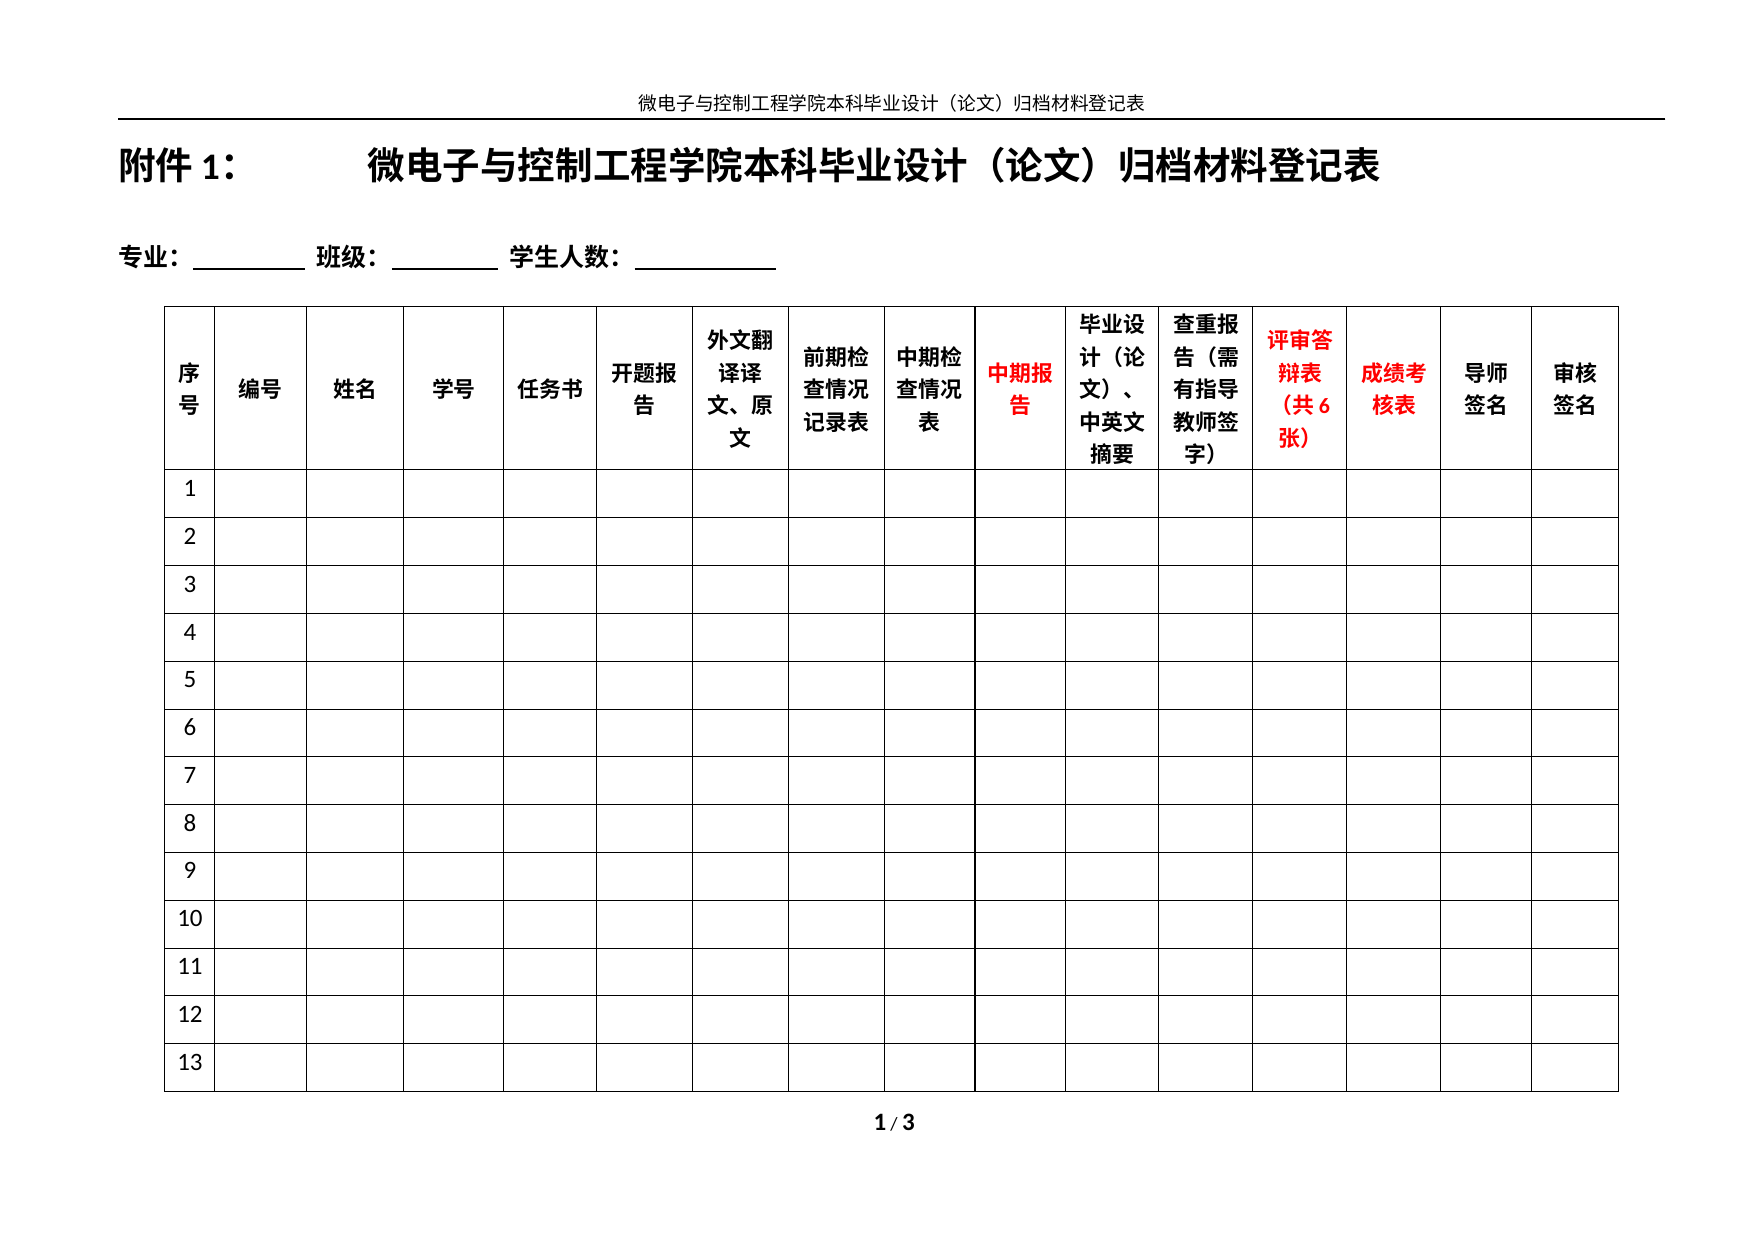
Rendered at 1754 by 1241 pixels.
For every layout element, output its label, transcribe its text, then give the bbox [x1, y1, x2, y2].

table_cell [885, 757, 974, 804]
table_cell [885, 1044, 974, 1091]
table_cell [597, 518, 692, 565]
table_cell [1347, 470, 1440, 517]
table_cell [1253, 662, 1346, 708]
table_header 编号 [215, 307, 306, 469]
table_cell [1253, 518, 1346, 565]
table_cell [404, 518, 503, 565]
table_cell [693, 614, 788, 661]
table_cell 1 [165, 470, 214, 517]
table_cell [1347, 566, 1440, 613]
table_cell [976, 901, 1065, 947]
table_header 前期检查情况记录表 [789, 307, 884, 469]
table_cell [693, 901, 788, 947]
table_cell [693, 996, 788, 1043]
table_cell [1066, 949, 1158, 995]
table_cell [1441, 566, 1531, 613]
table_cell [1532, 805, 1618, 852]
table_cell [215, 662, 306, 708]
table_cell [307, 757, 403, 804]
table_cell 6 [165, 710, 214, 756]
table_cell [1441, 470, 1531, 517]
table_cell [597, 853, 692, 900]
table_cell [885, 996, 974, 1043]
table_cell [693, 470, 788, 517]
table_cell [597, 996, 692, 1043]
table_cell [1532, 949, 1618, 995]
table_header 学号 [404, 307, 503, 469]
table_cell 4 [165, 614, 214, 661]
table_header 毕业设计（论文）、中英文摘要 [1066, 307, 1158, 469]
table_cell [307, 566, 403, 613]
table_header 外文翻译译文、原文 [693, 307, 788, 469]
table_cell 2 [165, 518, 214, 565]
table_cell [1347, 757, 1440, 804]
table_cell [789, 949, 884, 995]
table_cell [1066, 710, 1158, 756]
table_cell [1441, 1044, 1531, 1091]
table_cell [1253, 710, 1346, 756]
table_cell [789, 470, 884, 517]
table_cell [885, 566, 974, 613]
table_cell [1532, 566, 1618, 613]
table_cell [1066, 1044, 1158, 1091]
table_cell [1159, 805, 1252, 852]
table_cell [1066, 996, 1158, 1043]
table_cell [504, 757, 596, 804]
table_cell [976, 1044, 1065, 1091]
table_cell [404, 949, 503, 995]
table_cell [1347, 901, 1440, 947]
table_cell [404, 566, 503, 613]
table_cell [1253, 614, 1346, 661]
table_cell [404, 470, 503, 517]
table_cell [1441, 614, 1531, 661]
table_cell [215, 805, 306, 852]
table_cell [1066, 470, 1158, 517]
table_cell [1066, 853, 1158, 900]
table_cell [1159, 901, 1252, 947]
table_cell [1532, 710, 1618, 756]
table_cell [1532, 901, 1618, 947]
table_cell [597, 805, 692, 852]
table_cell [307, 1044, 403, 1091]
table_cell [976, 805, 1065, 852]
table_cell [885, 710, 974, 756]
table_cell [693, 853, 788, 900]
table_cell [404, 1044, 503, 1091]
table_cell [215, 710, 306, 756]
table_cell [504, 518, 596, 565]
table_cell [1159, 996, 1252, 1043]
table_cell [976, 757, 1065, 804]
table_cell [1066, 614, 1158, 661]
table_cell [1441, 757, 1531, 804]
table_cell [885, 901, 974, 947]
table_cell [1441, 662, 1531, 708]
table_cell [504, 710, 596, 756]
table_header 查重报告（需有指导教师签字） [1159, 307, 1252, 469]
table_cell [1159, 757, 1252, 804]
table_cell [976, 566, 1065, 613]
table_cell [1066, 518, 1158, 565]
table_cell [597, 662, 692, 708]
table_cell [504, 566, 596, 613]
table_cell 5 [165, 662, 214, 708]
table_cell [885, 853, 974, 900]
table_cell [597, 566, 692, 613]
table_cell [307, 662, 403, 708]
table_cell [1441, 901, 1531, 947]
table_cell [504, 470, 596, 517]
table_cell [215, 614, 306, 661]
table_cell [789, 757, 884, 804]
table_cell [215, 518, 306, 565]
table_cell 9 [165, 853, 214, 900]
table_cell [597, 614, 692, 661]
table_header 序 号 [165, 307, 214, 469]
table_header 开题报告 [597, 307, 692, 469]
table_cell [1159, 518, 1252, 565]
table_cell [693, 757, 788, 804]
table_cell [1347, 710, 1440, 756]
table_cell [885, 470, 974, 517]
table_cell [693, 518, 788, 565]
table_cell [404, 901, 503, 947]
table_cell [597, 710, 692, 756]
text 专业： 班级： 学生人数： [118, 223, 1665, 288]
table_cell [885, 805, 974, 852]
table_cell [693, 566, 788, 613]
table_cell 13 [165, 1044, 214, 1091]
table_cell [976, 853, 1065, 900]
table_cell [789, 614, 884, 661]
table_header 中期报告 [976, 307, 1065, 469]
table_cell [504, 853, 596, 900]
table_cell [404, 853, 503, 900]
table_cell [1066, 757, 1158, 804]
table_cell [1066, 566, 1158, 613]
table_cell [789, 662, 884, 708]
table_cell [1347, 614, 1440, 661]
table_cell [1532, 853, 1618, 900]
table_cell [1347, 662, 1440, 708]
table_cell [504, 662, 596, 708]
table_cell [597, 470, 692, 517]
table_cell [404, 805, 503, 852]
table_header 任务书 [504, 307, 596, 469]
table_cell [1347, 1044, 1440, 1091]
table_cell [1159, 949, 1252, 995]
table_cell [404, 757, 503, 804]
table_cell [1159, 1044, 1252, 1091]
table_cell [404, 662, 503, 708]
table_cell [976, 470, 1065, 517]
table_cell [789, 901, 884, 947]
table_cell [1159, 853, 1252, 900]
table_cell [885, 614, 974, 661]
table_cell [504, 1044, 596, 1091]
table_cell [885, 518, 974, 565]
table_cell [1532, 996, 1618, 1043]
table_cell [1253, 853, 1346, 900]
table_cell [1347, 853, 1440, 900]
table_cell [307, 518, 403, 565]
table_cell [885, 662, 974, 708]
table_cell [597, 949, 692, 995]
table_cell [1253, 1044, 1346, 1091]
table_cell [215, 996, 306, 1043]
table_cell [404, 710, 503, 756]
table_cell [789, 853, 884, 900]
table_cell [215, 470, 306, 517]
table_cell [1253, 470, 1346, 517]
table_cell [1066, 901, 1158, 947]
table_cell [404, 996, 503, 1043]
table_cell [789, 805, 884, 852]
table_cell [307, 901, 403, 947]
table_cell [1532, 470, 1618, 517]
table_cell [976, 518, 1065, 565]
table_cell 11 [165, 949, 214, 995]
table_cell [504, 996, 596, 1043]
table_cell [789, 1044, 884, 1091]
table_cell [1532, 518, 1618, 565]
table_cell [1441, 710, 1531, 756]
table_cell [597, 757, 692, 804]
table_cell 7 [165, 757, 214, 804]
table_cell [1159, 566, 1252, 613]
table_cell [1347, 996, 1440, 1043]
table_cell [1347, 805, 1440, 852]
table_cell [789, 566, 884, 613]
table_cell [215, 853, 306, 900]
table_cell [1253, 901, 1346, 947]
table_cell [1441, 996, 1531, 1043]
table_cell [789, 518, 884, 565]
table_cell [597, 1044, 692, 1091]
table_cell [215, 566, 306, 613]
table_cell [504, 949, 596, 995]
table_header 姓名 [307, 307, 403, 469]
table_cell [504, 805, 596, 852]
table_cell [504, 614, 596, 661]
table_cell [789, 996, 884, 1043]
table_cell [693, 805, 788, 852]
table_cell [1159, 614, 1252, 661]
table_header 评审答辩表（共6张） [1253, 307, 1346, 469]
table_cell [1253, 566, 1346, 613]
table_cell [1253, 805, 1346, 852]
table_cell [215, 1044, 306, 1091]
table_cell [976, 996, 1065, 1043]
table_cell [1159, 470, 1252, 517]
table_cell [1532, 662, 1618, 708]
table_cell 12 [165, 996, 214, 1043]
table_header 中期检查情况表 [885, 307, 974, 469]
table_cell [307, 710, 403, 756]
table_cell [976, 662, 1065, 708]
table_cell [1347, 949, 1440, 995]
table_cell [1159, 662, 1252, 708]
table_cell [1441, 853, 1531, 900]
table_cell [1441, 949, 1531, 995]
table_cell [1159, 710, 1252, 756]
table_cell 8 [165, 805, 214, 852]
table_cell [976, 614, 1065, 661]
table_cell [1441, 518, 1531, 565]
table_cell [1253, 949, 1346, 995]
table_cell [307, 996, 403, 1043]
table_cell [693, 710, 788, 756]
table_cell [1532, 614, 1618, 661]
table_cell [504, 901, 596, 947]
table_cell [1532, 1044, 1618, 1091]
table_cell [215, 949, 306, 995]
table_cell [1441, 805, 1531, 852]
table_cell [1253, 757, 1346, 804]
table_cell [307, 805, 403, 852]
table_header 审核 签名 [1532, 307, 1618, 469]
table_cell [976, 949, 1065, 995]
table_cell [693, 1044, 788, 1091]
table_cell [693, 662, 788, 708]
text 附件1： 微电子与控制工程学院本科毕业设计（论文）归档材料登记表 [118, 131, 1665, 196]
table_cell [789, 710, 884, 756]
table_header 导师 签名 [1441, 307, 1531, 469]
table_cell [1066, 805, 1158, 852]
table_cell [1532, 757, 1618, 804]
table_cell 10 [165, 901, 214, 947]
table_cell [307, 949, 403, 995]
table_cell 3 [165, 566, 214, 613]
table_cell [215, 901, 306, 947]
table_header 成绩考核表 [1347, 307, 1440, 469]
table_cell [693, 949, 788, 995]
table_cell [307, 614, 403, 661]
table_cell [307, 470, 403, 517]
table_cell [1347, 518, 1440, 565]
table_cell [1253, 996, 1346, 1043]
table_cell [404, 614, 503, 661]
table_cell [1066, 662, 1158, 708]
table_cell [307, 853, 403, 900]
table_cell [885, 949, 974, 995]
table_cell [215, 757, 306, 804]
table_cell [976, 710, 1065, 756]
table_cell [597, 901, 692, 947]
